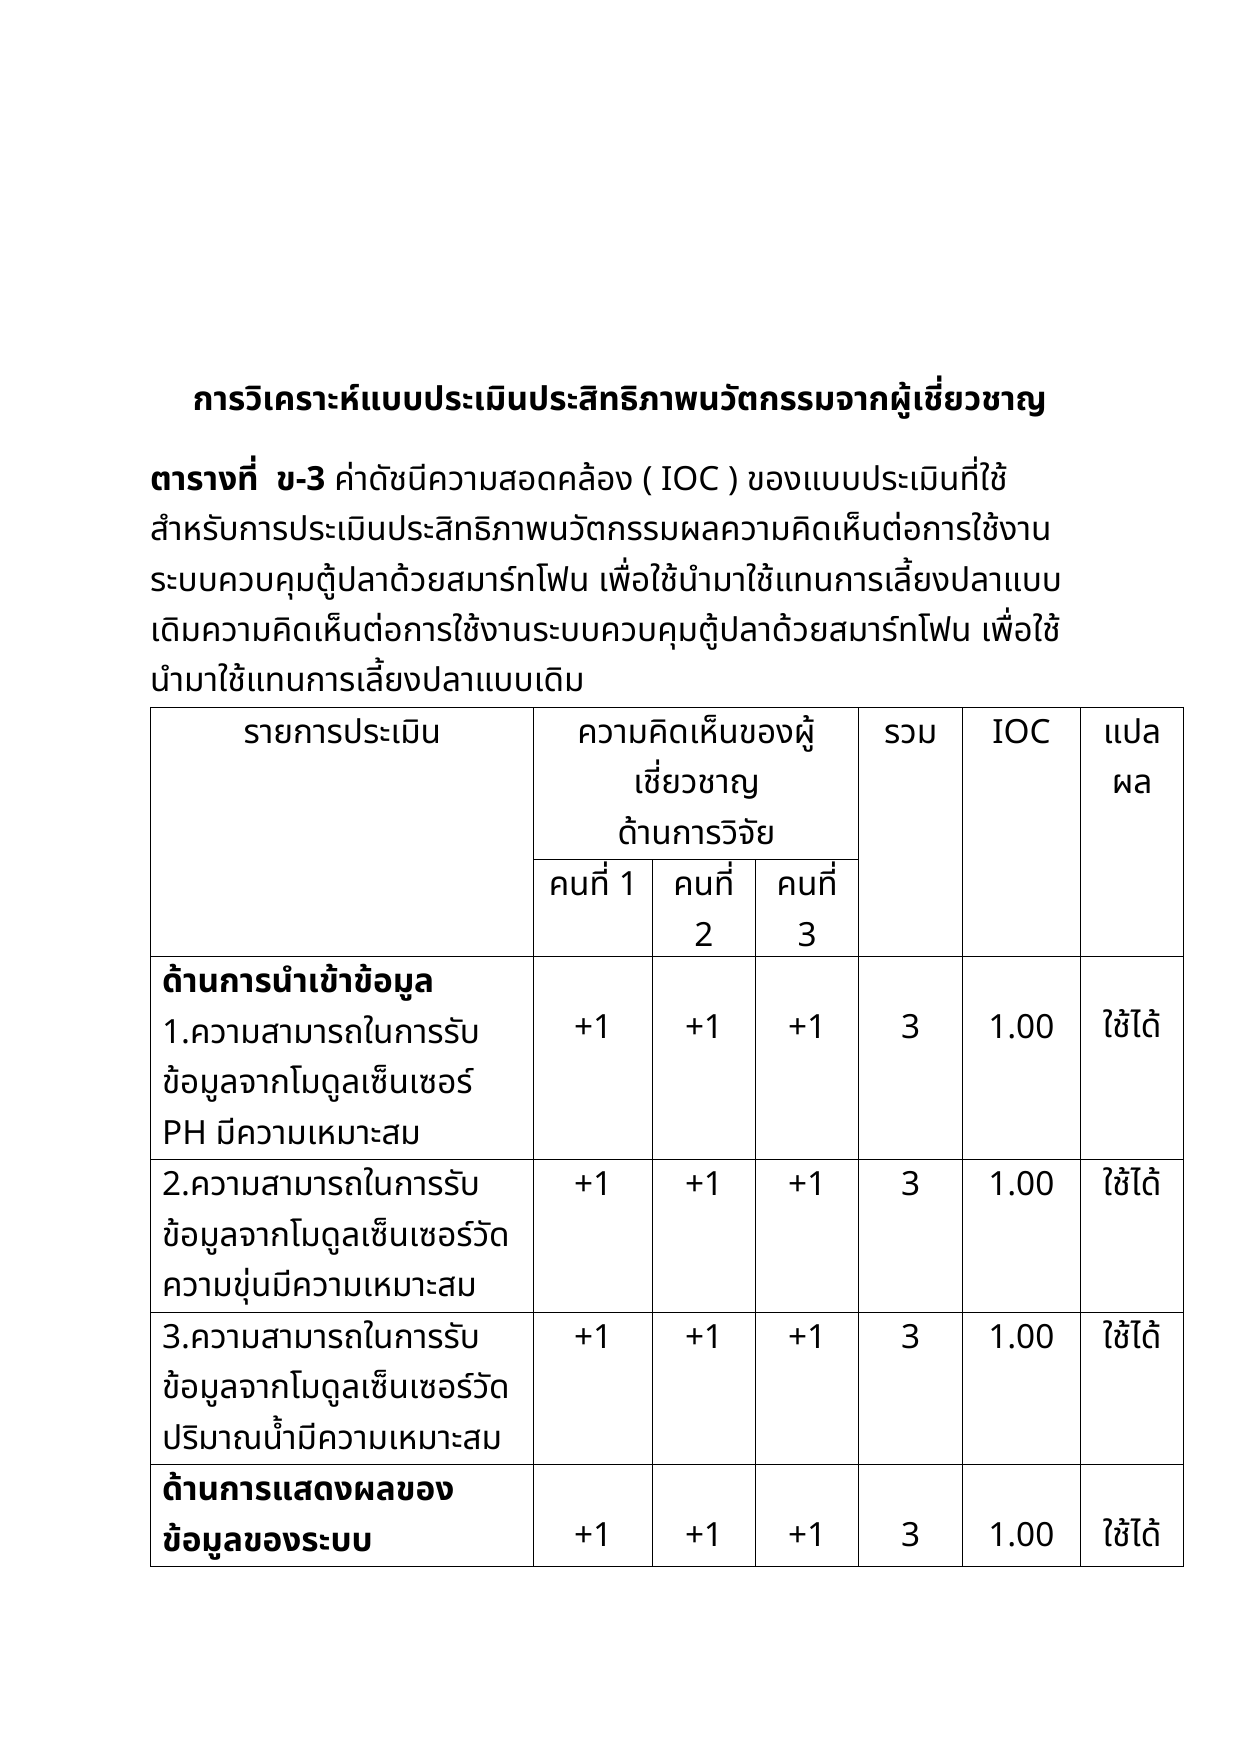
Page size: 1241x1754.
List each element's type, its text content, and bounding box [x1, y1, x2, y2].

table_cell ใช้ได้ [1081, 957, 1183, 1159]
table_cell 2.ความสามารถในการรับข้อมูลจากโมดูลเซ็นเซอร์วัดความขุ่นมีความเหมาะสม [151, 1160, 533, 1312]
table_cell +1 [653, 1160, 755, 1312]
table_cell +1 [756, 1160, 858, 1312]
table_header รายการประเมิน [151, 708, 533, 956]
table_cell ใช้ได้ [1081, 1160, 1183, 1312]
table_cell 1.00 [963, 1160, 1080, 1312]
table_cell +1 [653, 957, 755, 1159]
table_cell คนที่ 2 [653, 860, 755, 956]
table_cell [151, 1465, 533, 1566]
table_cell +1 [756, 1465, 858, 1566]
table_cell +1 [653, 1313, 755, 1464]
table_cell ใช้ได้ [1081, 1313, 1183, 1464]
table_cell +1 [534, 1465, 652, 1566]
table_cell 1.00 [963, 1313, 1080, 1464]
table_header แปลผล [1081, 708, 1183, 956]
table_cell 3 [859, 957, 962, 1159]
table_cell +1 [756, 1313, 858, 1464]
table_cell 3.ความสามารถในการรับข้อมูลจากโมดูลเซ็นเซอร์วัดปริมาณน้ำมีความเหมาะสม [151, 1313, 533, 1464]
table_cell +1 [653, 1465, 755, 1566]
table_cell +1 [534, 1313, 652, 1464]
table_header ความคิดเห็นของผู้เชี่ยวชาญ ด้านการวิจัย [534, 708, 858, 859]
table_cell 1.00 [963, 957, 1080, 1159]
table_header รวม [859, 708, 962, 956]
table_cell ใช้ได้ [1081, 1465, 1183, 1566]
table_cell คนที่ 1 [534, 860, 652, 956]
table_cell ด้านการนำเข้าข้อมูล 1.ความสามารถในการรับข้อมูลจากโมดูลเซ็นเซอร์ PH มีความเหมาะสม [151, 957, 533, 1159]
table_cell คนที่ 3 [756, 860, 858, 956]
table_cell 3 [859, 1160, 962, 1312]
table_cell +1 [534, 1160, 652, 1312]
table_cell 3 [859, 1465, 962, 1566]
table_header IOC [963, 708, 1080, 956]
table_cell +1 [756, 957, 858, 1159]
table_cell +1 [534, 957, 652, 1159]
text ตารางที่ ข-3 ค่าดัชนีความสอดคล้อง ( IOC ) ของแบบประเมินที่ใช้สำหรับการประเมินประสิทธิภาพนวัตกรรมผลความคิดเห็นต่อการใช้งานระบบควบคุมตู้ปลาด้วยสมาร์ทโฟน เพื่อใช้นำมาใช้แทนการเลี้ยงปลาแบบเดิมความคิดเห็นต่อการใช้งานระบบควบคุมตู้ปลาด้วยสมาร์ทโฟน เพื่อใช้นำมาใช้แทนการเลี้ยงปลาแบบเดิม [150, 454, 1090, 707]
text การวิเคราะห์แบบประเมินประสิทธิภาพนวัตกรรมจากผู้เชี่ยวชาญ [150, 375, 1090, 425]
table_cell 1.00 [963, 1465, 1080, 1566]
table_cell 3 [859, 1313, 962, 1464]
